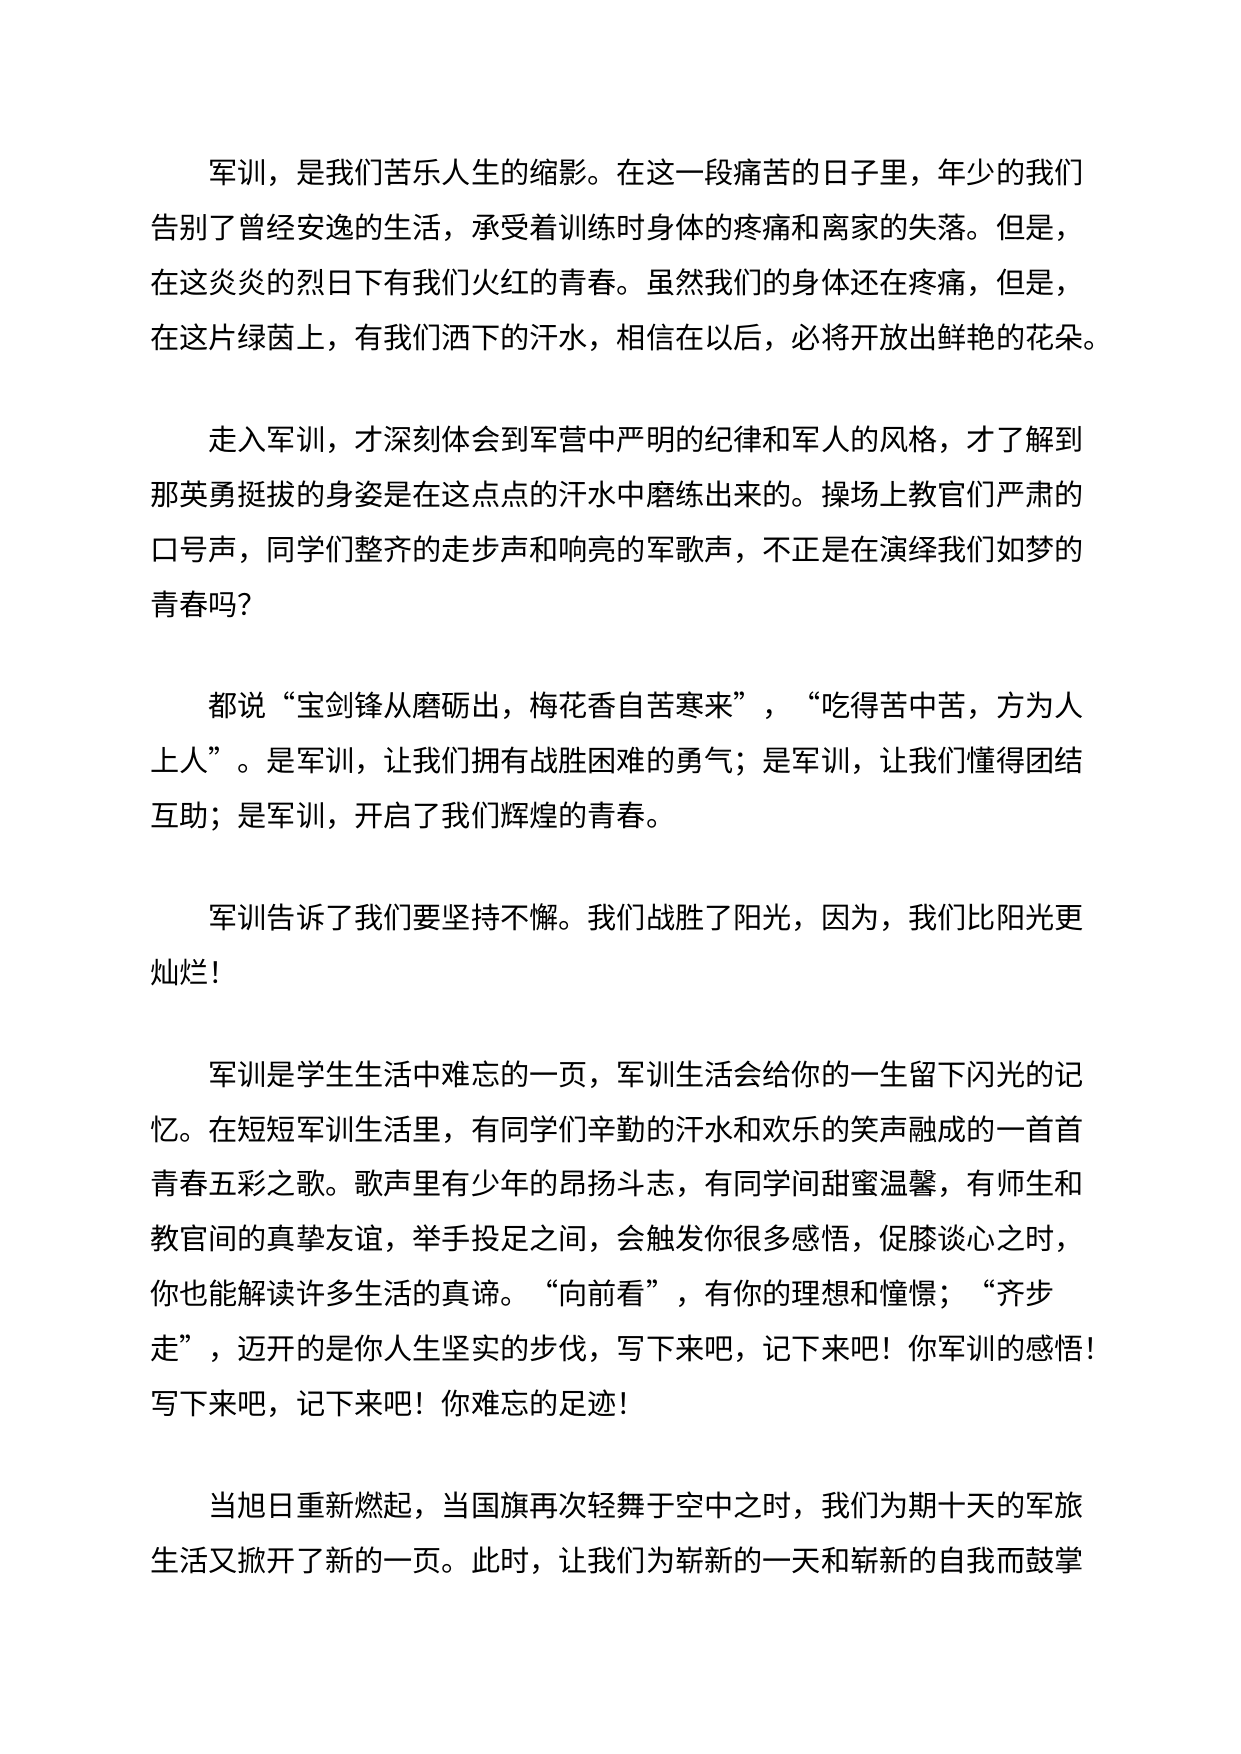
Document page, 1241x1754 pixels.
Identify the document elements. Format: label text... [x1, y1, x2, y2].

text 军训，是我们苦乐人生的缩影。在这一段痛苦的日子里，年少的我们告别了曾经安逸的生活，承受着训练时身体的疼痛和离家的失落。但是，在这炎炎的烈日下有我们火红的青春。虽然我们的身体还在疼痛，但是，在这片绿茵上，有我们洒下的汗水，相信在以后，必将开放出鲜艳的花朵。 [150, 150, 1090, 357]
text 军训告诉了我们要坚持不懈。我们战胜了阳光，因为，我们比阳光更灿烂！ [150, 894, 1090, 992]
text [150, 1482, 1090, 1579]
text 都说“宝剑锋从磨砺出，梅花香自苦寒来”，“吃得苦中苦，方为人上人”。是军训，让我们拥有战胜困难的勇气；是军训，让我们懂得团结互助；是军训，开启了我们辉煌的青春。 [150, 683, 1090, 835]
text 走入军训，才深刻体会到军营中严明的纪律和军人的风格，才了解到那英勇挺拔的身姿是在这点点的汗水中磨练出来的。操场上教官们严肃的口号声，同学们整齐的走步声和响亮的军歌声，不正是在演绎我们如梦的青春吗？ [150, 416, 1090, 623]
text 军训是学生生活中难忘的一页，军训生活会给你的一生留下闪光的记忆。在短短军训生活里，有同学们辛勤的汗水和欢乐的笑声融成的一首首青春五彩之歌。歌声里有少年的昂扬斗志，有同学间甜蜜温馨，有师生和教官间的真挚友谊，举手投足之间，会触发你很多感悟，促膝谈心之时，你也能解读许多生活的真谛。“向前看”，有你的理想和憧憬；“齐步走”，迈开的是你人生坚实的步伐，写下来吧，记下来吧！你军训的感悟！写下来吧，记下来吧！你难忘的足迹！ [150, 1051, 1090, 1423]
